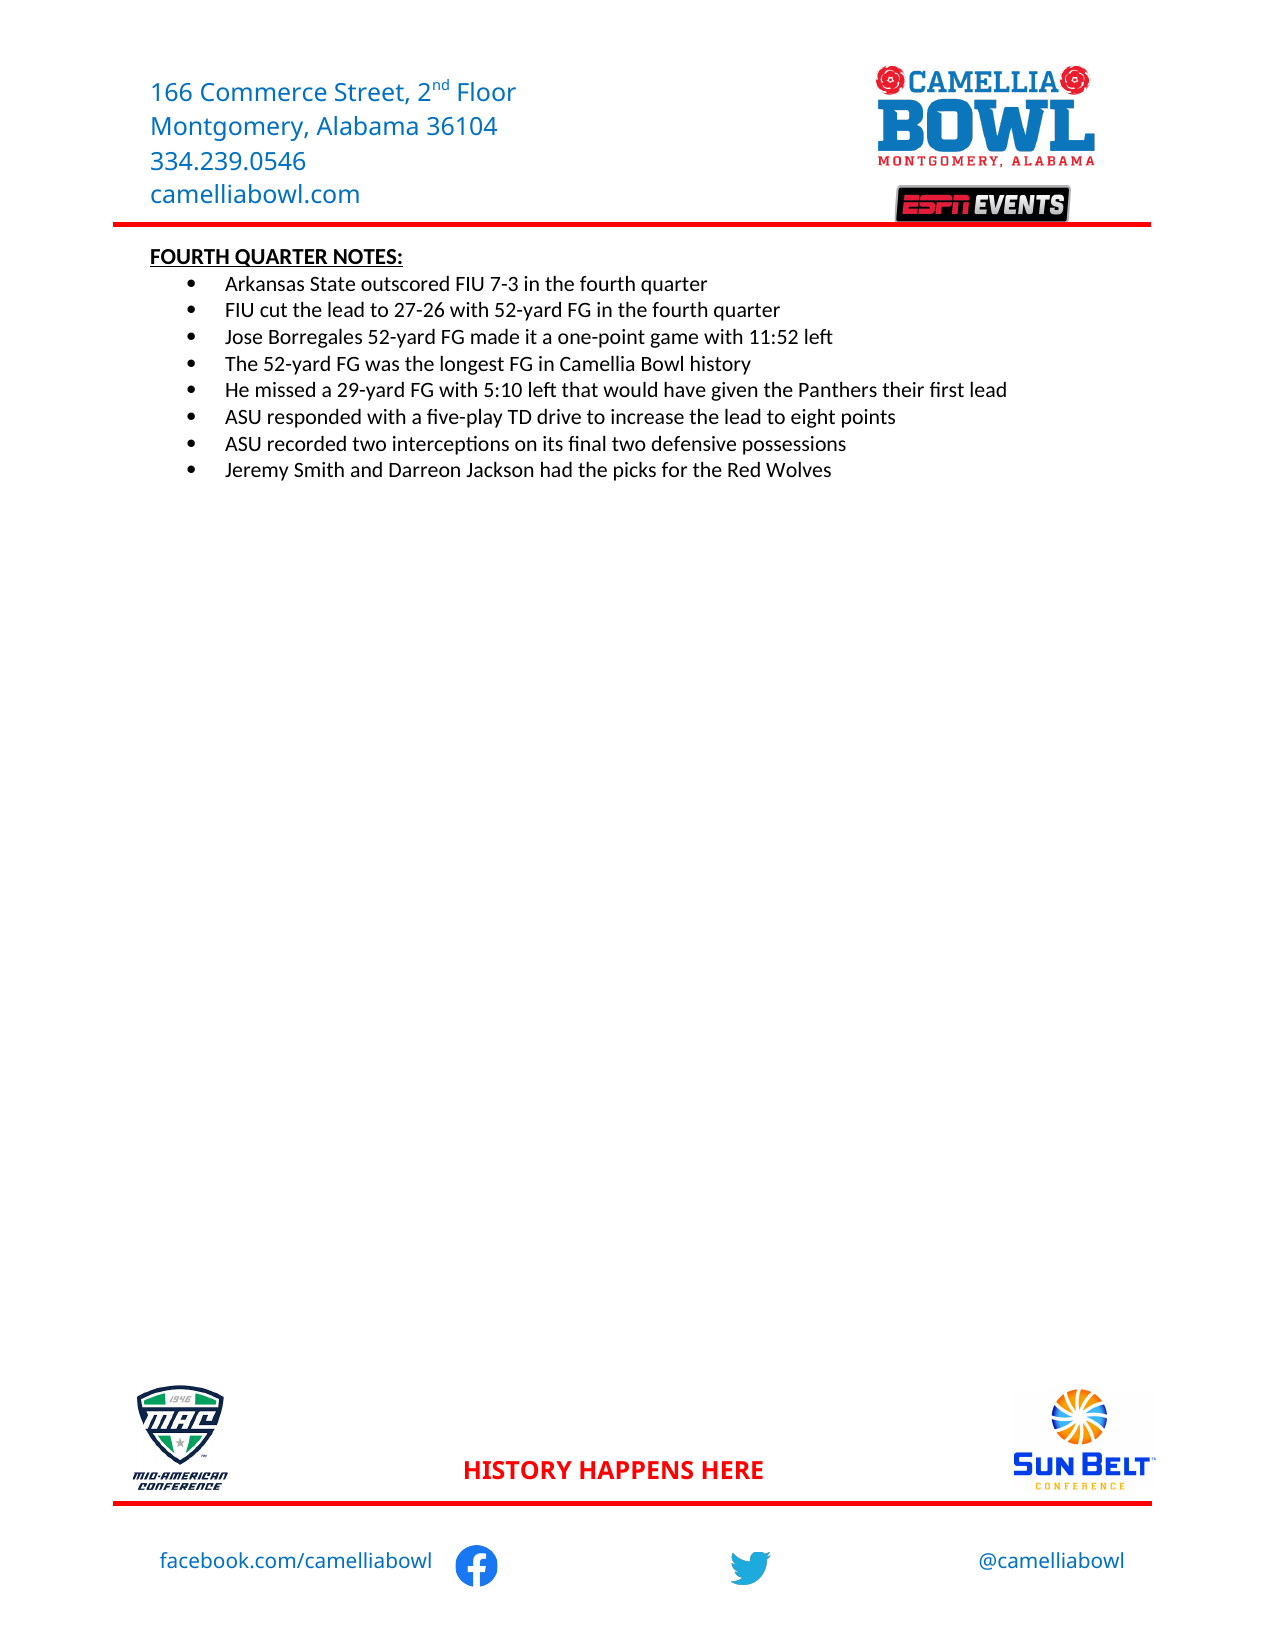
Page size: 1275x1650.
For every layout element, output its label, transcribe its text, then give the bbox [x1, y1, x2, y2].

picture [894, 185, 1071, 222]
picture [731, 1552, 771, 1585]
picture [132, 1382, 230, 1490]
picture [1013, 1389, 1157, 1490]
list Jose Borregales 52-yard FG made it a one-point game with 11:52 left [187, 323, 1125, 350]
picture [455, 1545, 498, 1587]
list ASU responded with a five-play TD drive to increase the lead to eight points [187, 403, 1125, 430]
list The 52-yard FG was the longest FG in Camellia Bowl history [187, 350, 1125, 376]
list Arkansas State outscored FIU 7-3 in the fourth quarter [187, 270, 1125, 296]
list FIU cut the lead to 27-26 with 52-yard FG in the fourth quarter [187, 296, 1125, 323]
list He missed a 29-yard FG with 5:10 left that would have given the Panthers their first lead [187, 376, 1125, 403]
text FOURTH QUARTER NOTES: [150, 242, 1125, 270]
list Jeremy Smith and Darreon Jackson had the picks for the Red Wolves [187, 456, 1125, 483]
list ASU recorded two interceptions on its final two defensive possessions [187, 430, 1125, 456]
